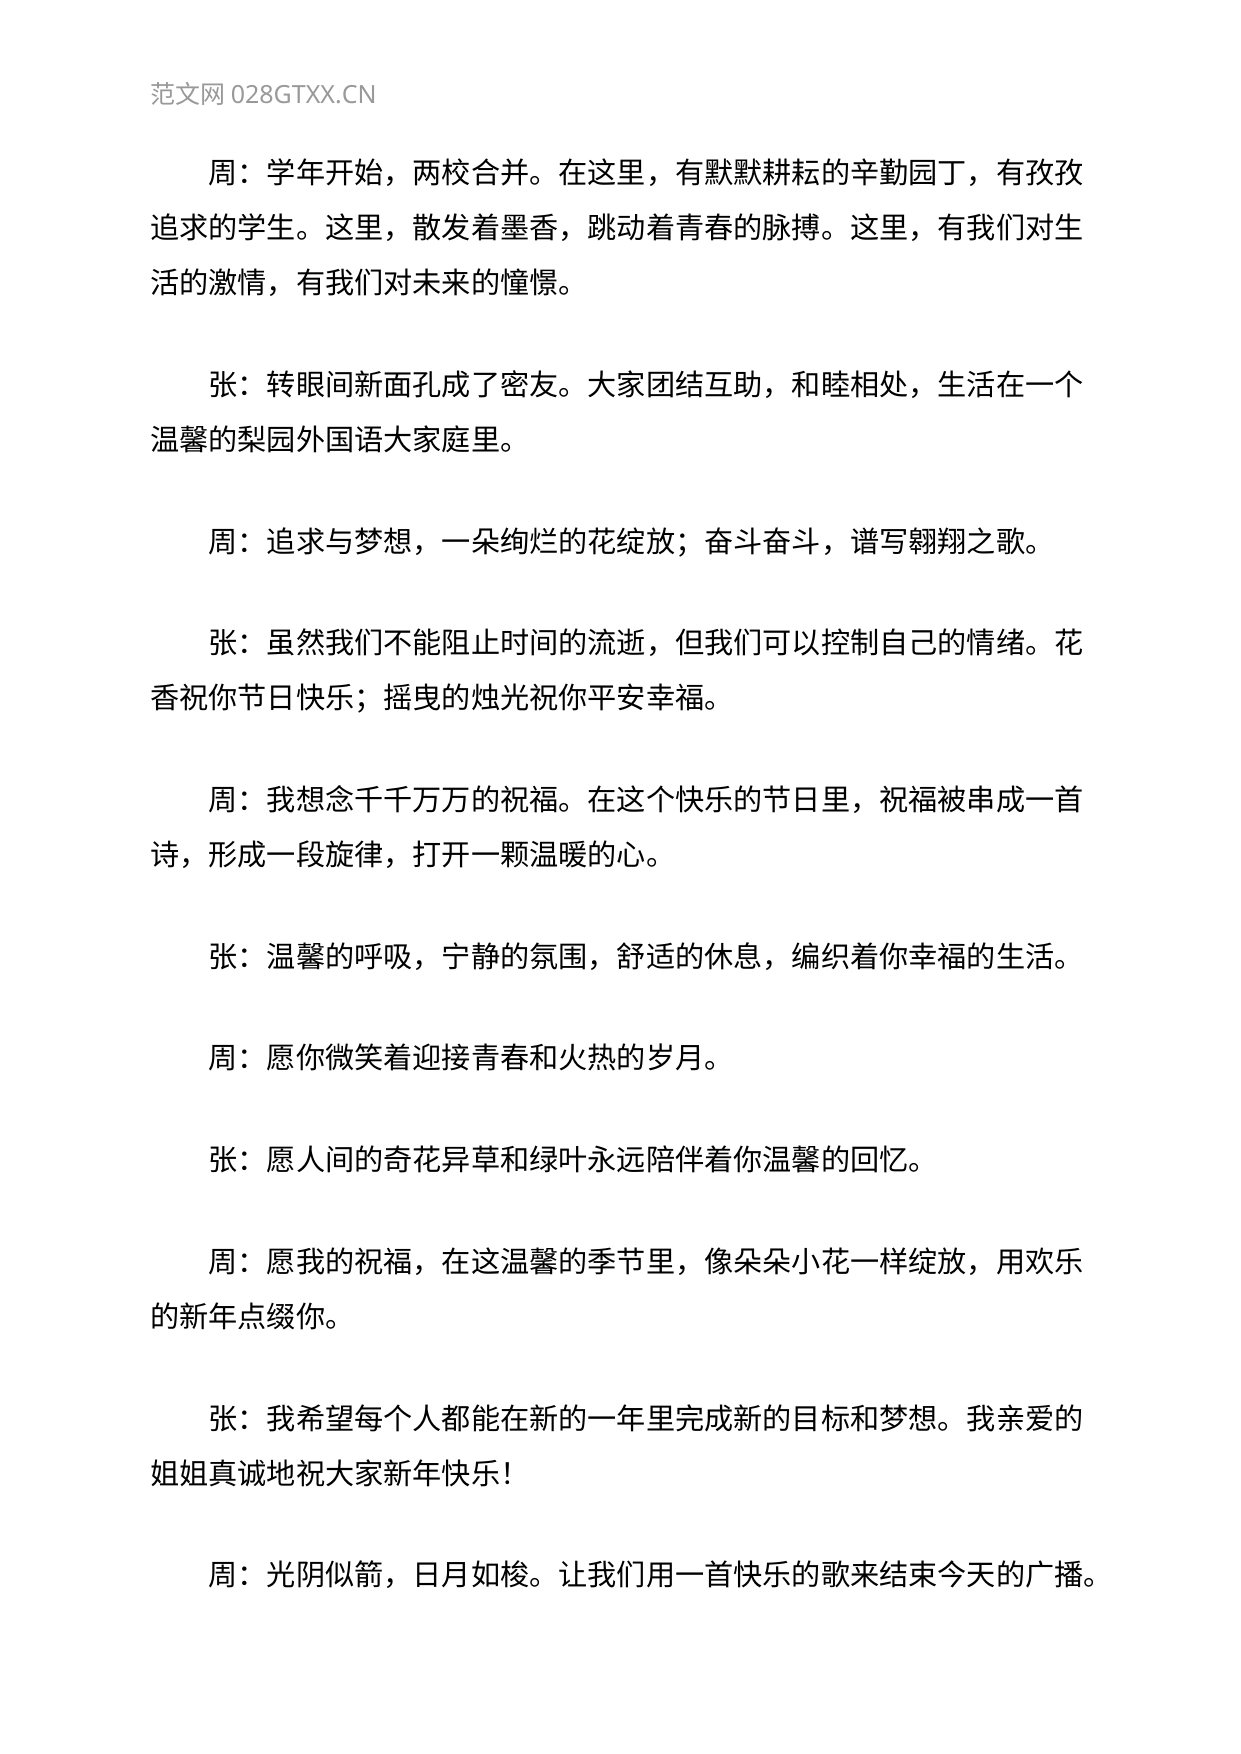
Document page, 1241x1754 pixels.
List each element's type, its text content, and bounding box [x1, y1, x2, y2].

text 周：学年开始，两校合并。在这里，有默默耕耘的辛勤园丁，有孜孜追求的学生。这里，散发着墨香，跳动着青春的脉搏。这里，有我们对生活的激情，有我们对未来的憧憬。 [150, 150, 1090, 302]
text 周：愿你微笑着迎接青春和火热的岁月。 [150, 1035, 1090, 1077]
text 张：温馨的呼吸，宁静的氛围，舒适的休息，编织着你幸福的生活。 [150, 933, 1090, 976]
text 周：我想念千千万万的祝福。在这个快乐的节日里，祝福被串成一首诗，形成一段旋律，打开一颗温暖的心。 [150, 777, 1090, 874]
text 周：追求与梦想，一朵绚烂的花绽放；奋斗奋斗，谱写翱翔之歌。 [150, 518, 1090, 561]
text 张：愿人间的奇花异草和绿叶永远陪伴着你温馨的回忆。 [150, 1137, 1090, 1179]
text 张：转眼间新面孔成了密友。大家团结互助，和睦相处，生活在一个温馨的梨园外国语大家庭里。 [150, 362, 1090, 459]
text 张：虽然我们不能阻止时间的流逝，但我们可以控制自己的情绪。花香祝你节日快乐；摇曳的烛光祝你平安幸福。 [150, 620, 1090, 717]
text 张：我希望每个人都能在新的一年里完成新的目标和梦想。我亲爱的姐姐真诚地祝大家新年快乐！ [150, 1395, 1090, 1492]
text 周：光阴似箭，日月如梭。让我们用一首快乐的歌来结束今天的广播。 [150, 1552, 1090, 1594]
text 周：愿我的祝福，在这温馨的季节里，像朵朵小花一样绽放，用欢乐的新年点缀你。 [150, 1239, 1090, 1336]
